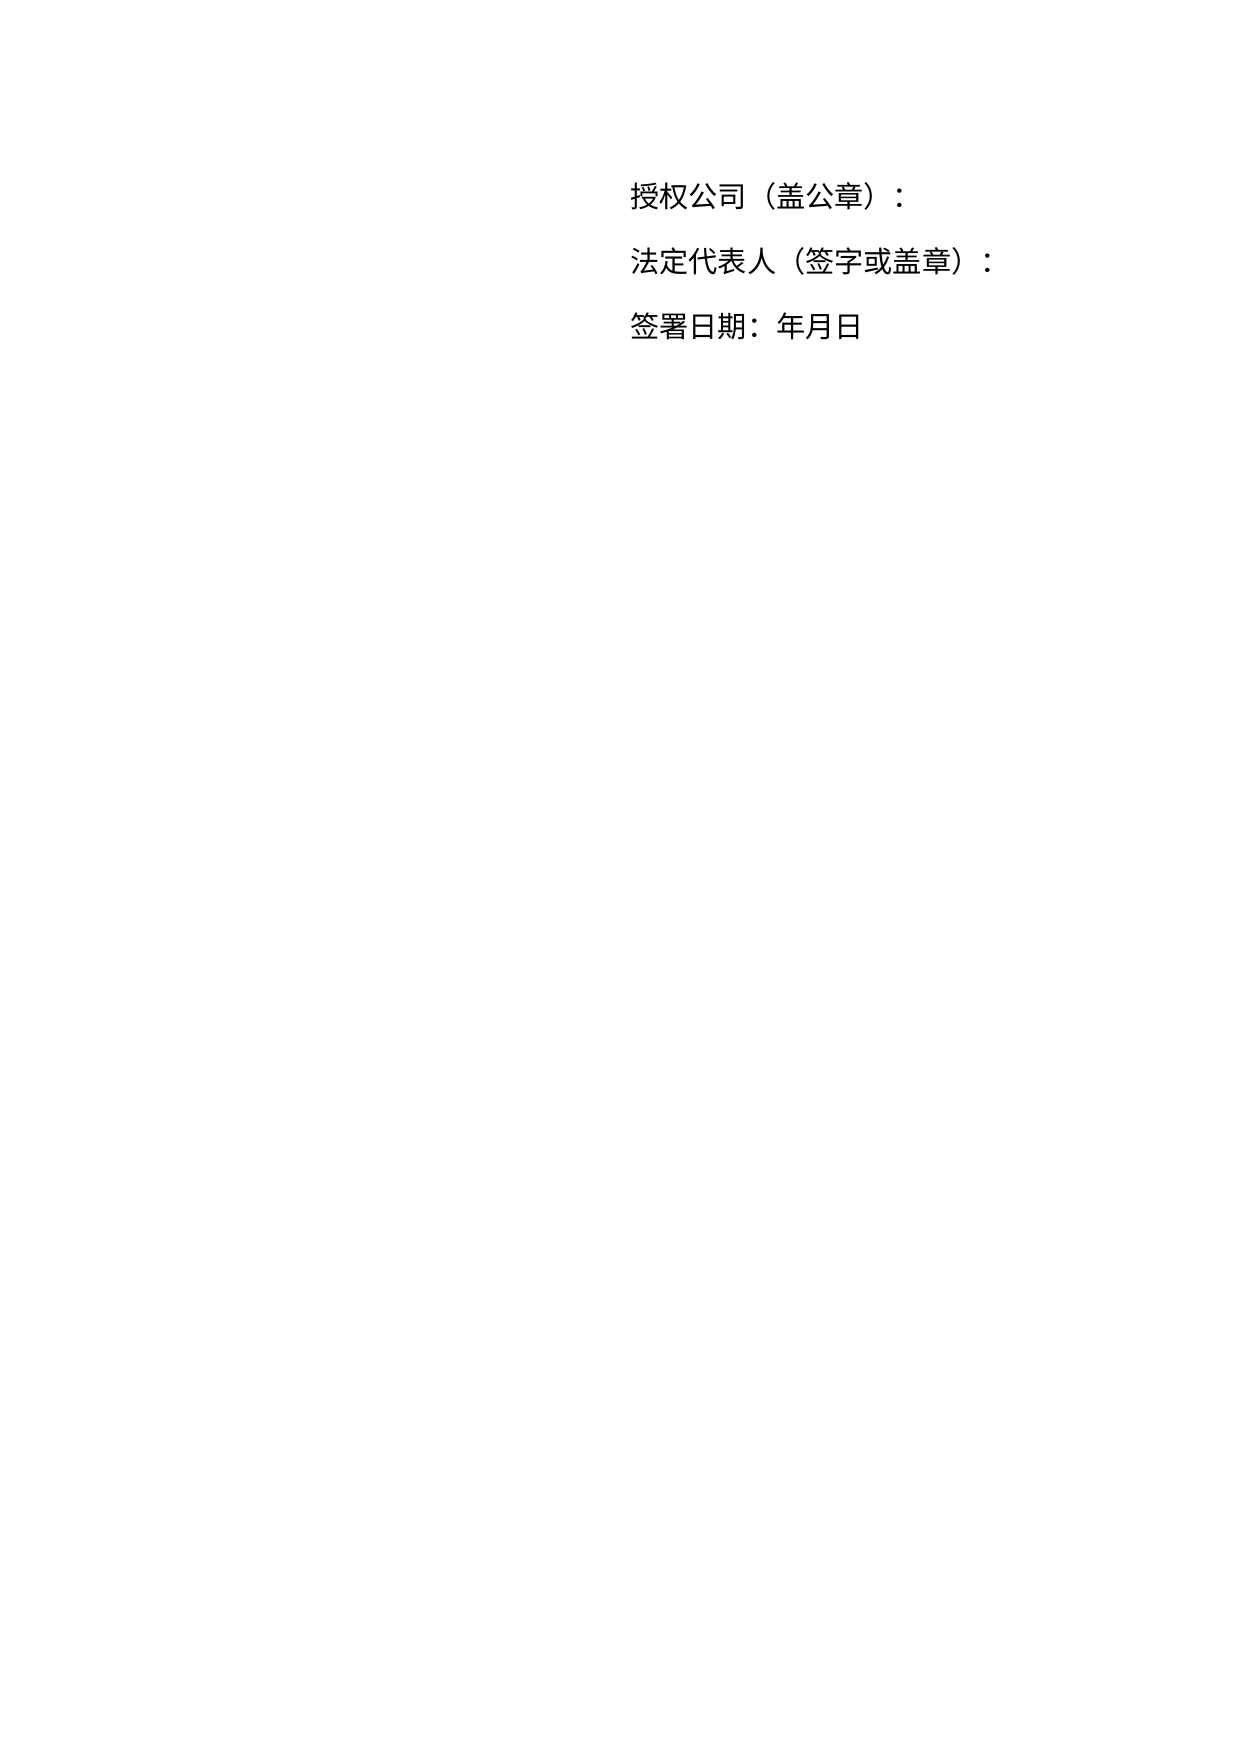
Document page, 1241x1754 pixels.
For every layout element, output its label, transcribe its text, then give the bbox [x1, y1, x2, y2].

text 授权公司（盖公章）： [187, 162, 936, 227]
text 签署日期：年月日 [187, 292, 1053, 357]
text 法定代表人（签字或盖章）： [187, 227, 1053, 292]
